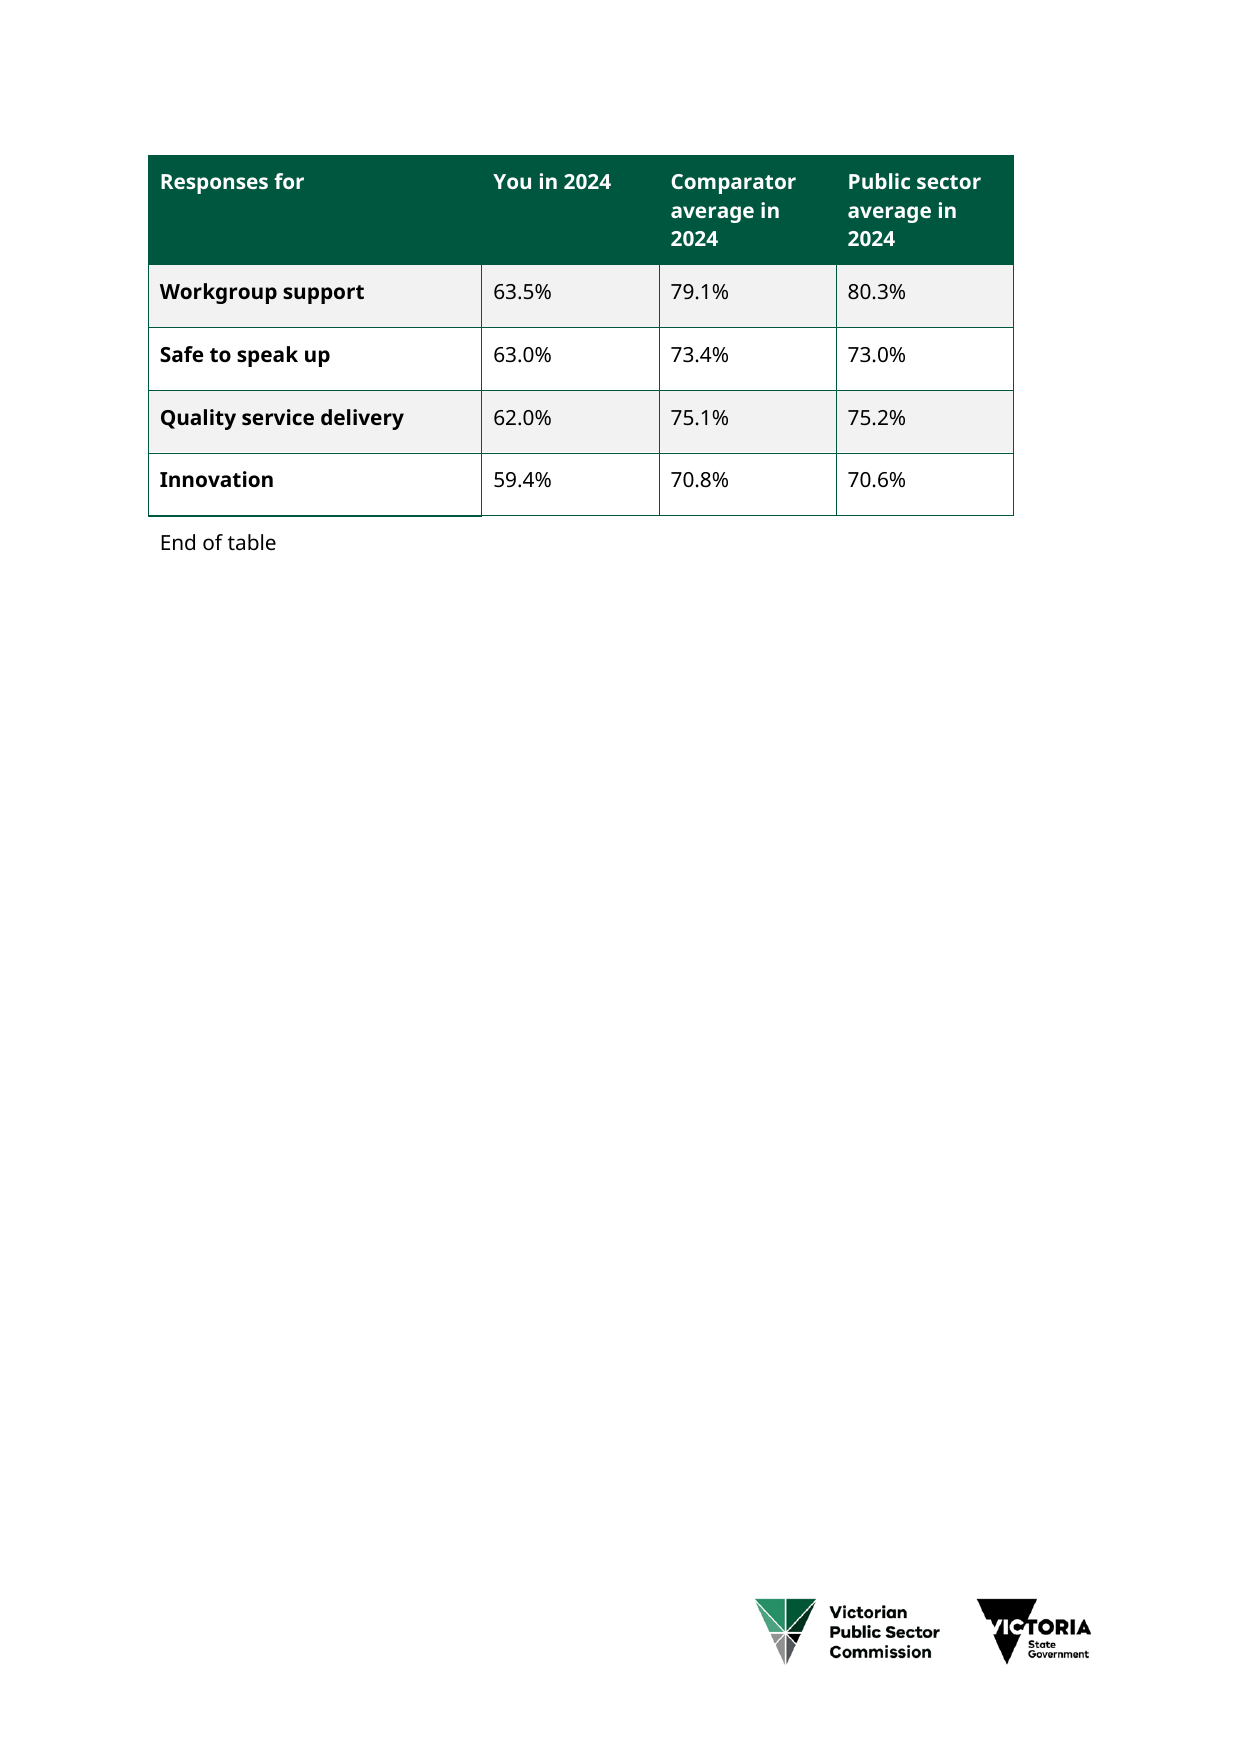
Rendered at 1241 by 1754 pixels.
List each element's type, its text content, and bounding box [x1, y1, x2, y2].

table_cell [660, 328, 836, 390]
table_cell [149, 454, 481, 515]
table_header Comparator average in 2024 [660, 156, 836, 264]
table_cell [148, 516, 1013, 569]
table_cell Workgroup support [149, 265, 481, 327]
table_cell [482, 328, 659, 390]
table_header Responses for [149, 156, 481, 264]
table_header You in 2024 [482, 156, 659, 264]
table_cell 63.5% [482, 265, 659, 327]
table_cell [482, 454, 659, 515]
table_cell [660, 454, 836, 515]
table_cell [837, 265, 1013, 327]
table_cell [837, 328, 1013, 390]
picture [754, 1598, 1093, 1666]
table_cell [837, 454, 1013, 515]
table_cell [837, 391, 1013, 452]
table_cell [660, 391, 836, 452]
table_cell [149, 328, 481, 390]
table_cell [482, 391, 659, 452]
table_cell 79.1% [660, 265, 836, 327]
table_header Public sector average in 2024 [837, 156, 1013, 264]
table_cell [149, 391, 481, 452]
